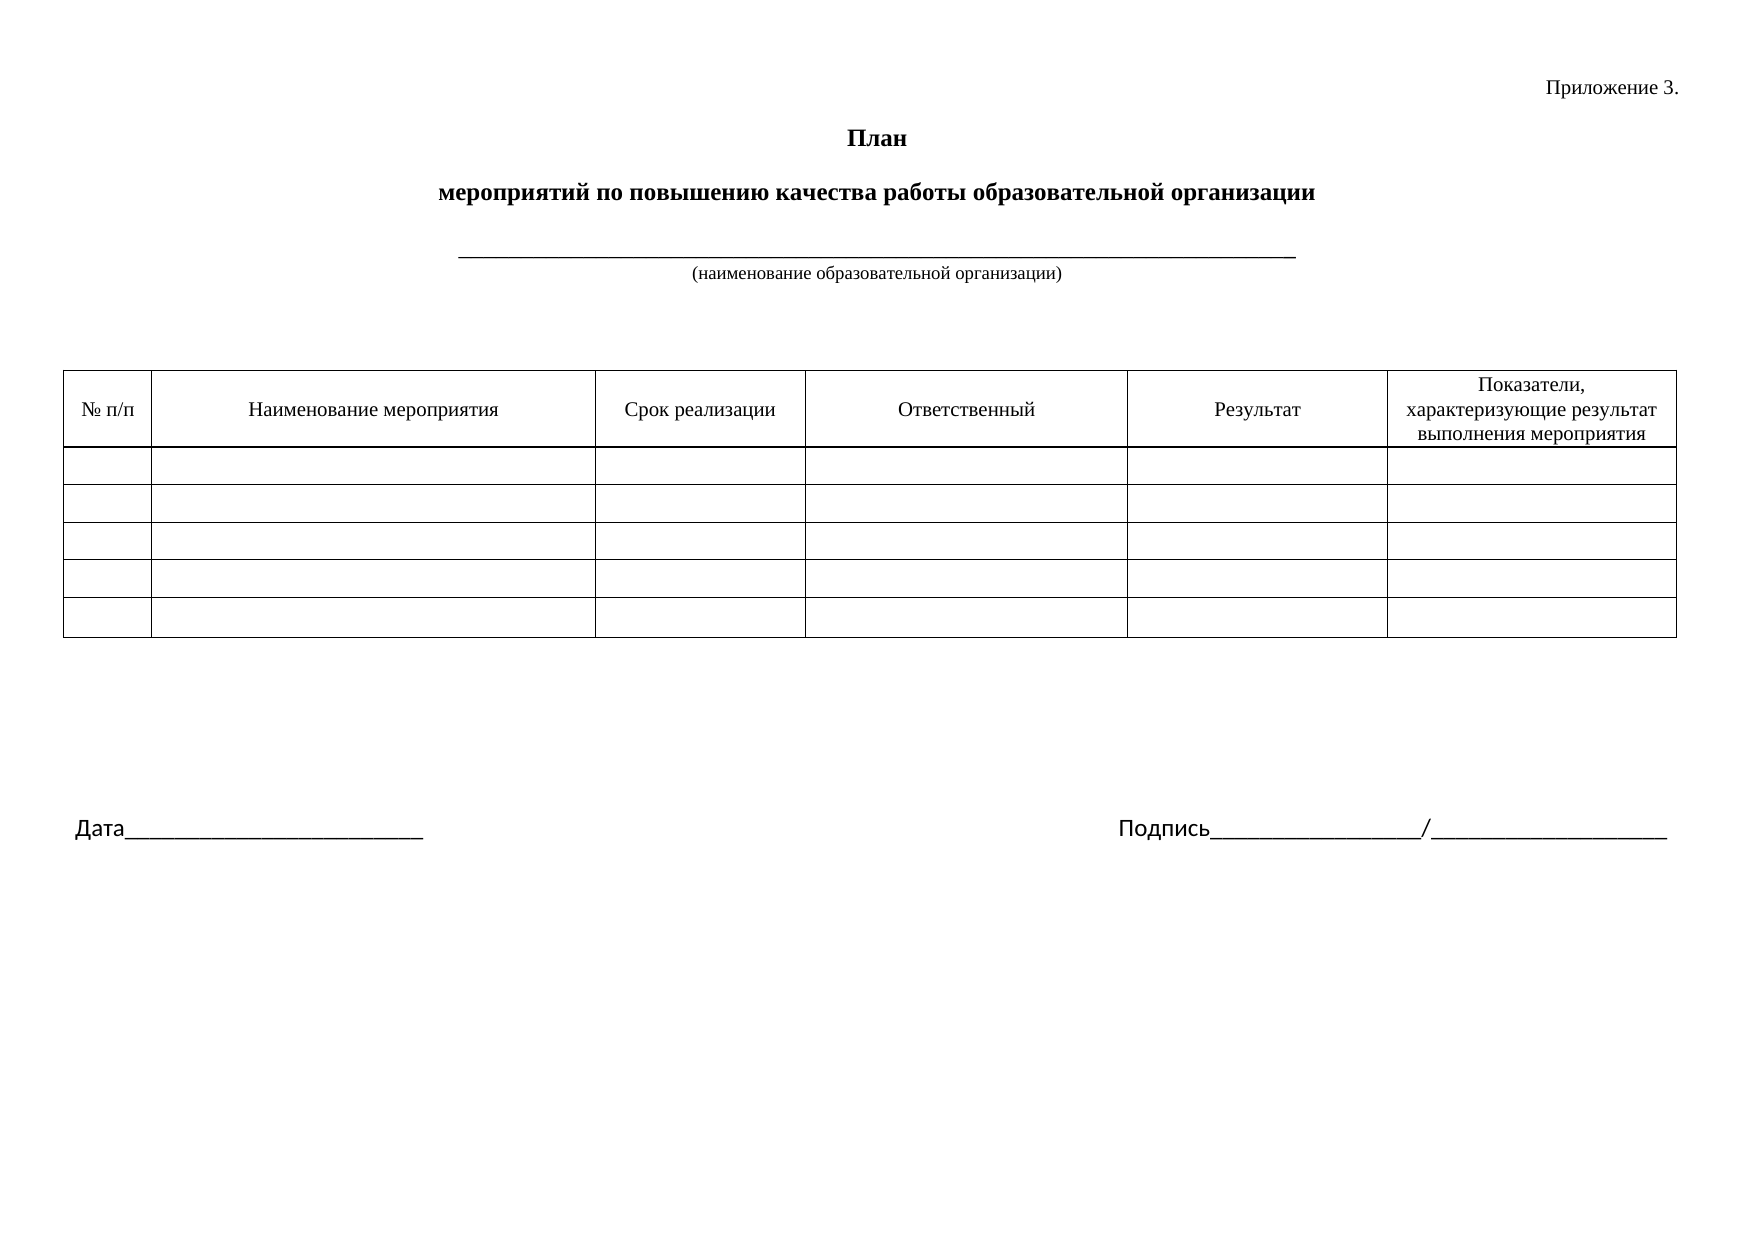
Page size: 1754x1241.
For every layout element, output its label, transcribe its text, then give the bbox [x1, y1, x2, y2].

table_cell [152, 598, 595, 637]
text мероприятий по повышению качества работы образовательной организации [75, 177, 1679, 206]
table_cell [1128, 448, 1387, 484]
table_header Наименование мероприятия [152, 371, 595, 446]
table_header Результат [1128, 371, 1387, 446]
table_cell [64, 448, 151, 484]
table_cell [596, 560, 805, 597]
table_cell [1388, 485, 1676, 522]
table_cell [1388, 598, 1676, 637]
table_cell [1128, 485, 1387, 522]
table_cell [596, 598, 805, 637]
table_cell [64, 598, 151, 637]
table_cell [152, 560, 595, 597]
table_cell [806, 598, 1127, 637]
table_cell [1388, 560, 1676, 597]
table_cell [596, 523, 805, 559]
table_cell [806, 560, 1127, 597]
text План [75, 123, 1679, 152]
table_cell [152, 485, 595, 522]
table_header Срок реализации [596, 371, 805, 446]
table_cell [1128, 560, 1387, 597]
table_cell [64, 560, 151, 597]
table_cell [806, 485, 1127, 522]
table_cell [64, 485, 151, 522]
table_cell [806, 523, 1127, 559]
table_cell [1388, 523, 1676, 559]
table_cell [152, 448, 595, 484]
table_cell [596, 485, 805, 522]
table_cell [1128, 523, 1387, 559]
table_header Ответственный [806, 371, 1127, 446]
table_cell [1388, 448, 1676, 484]
text ___________________________________________________________________ [75, 231, 1679, 262]
table_cell [64, 523, 151, 559]
table_header Показатели, характеризующие результат выполнения мероприятия [1388, 371, 1676, 446]
text Приложение 3. [75, 75, 1679, 99]
table_header № п/п [64, 371, 151, 446]
text (наименование образовательной организации) [75, 262, 1679, 283]
table_cell [806, 448, 1127, 484]
table_cell [152, 523, 595, 559]
text Дата________________________ Подпись_________________/___________________ [75, 813, 1679, 843]
table_cell [1128, 598, 1387, 637]
table_cell [596, 448, 805, 484]
